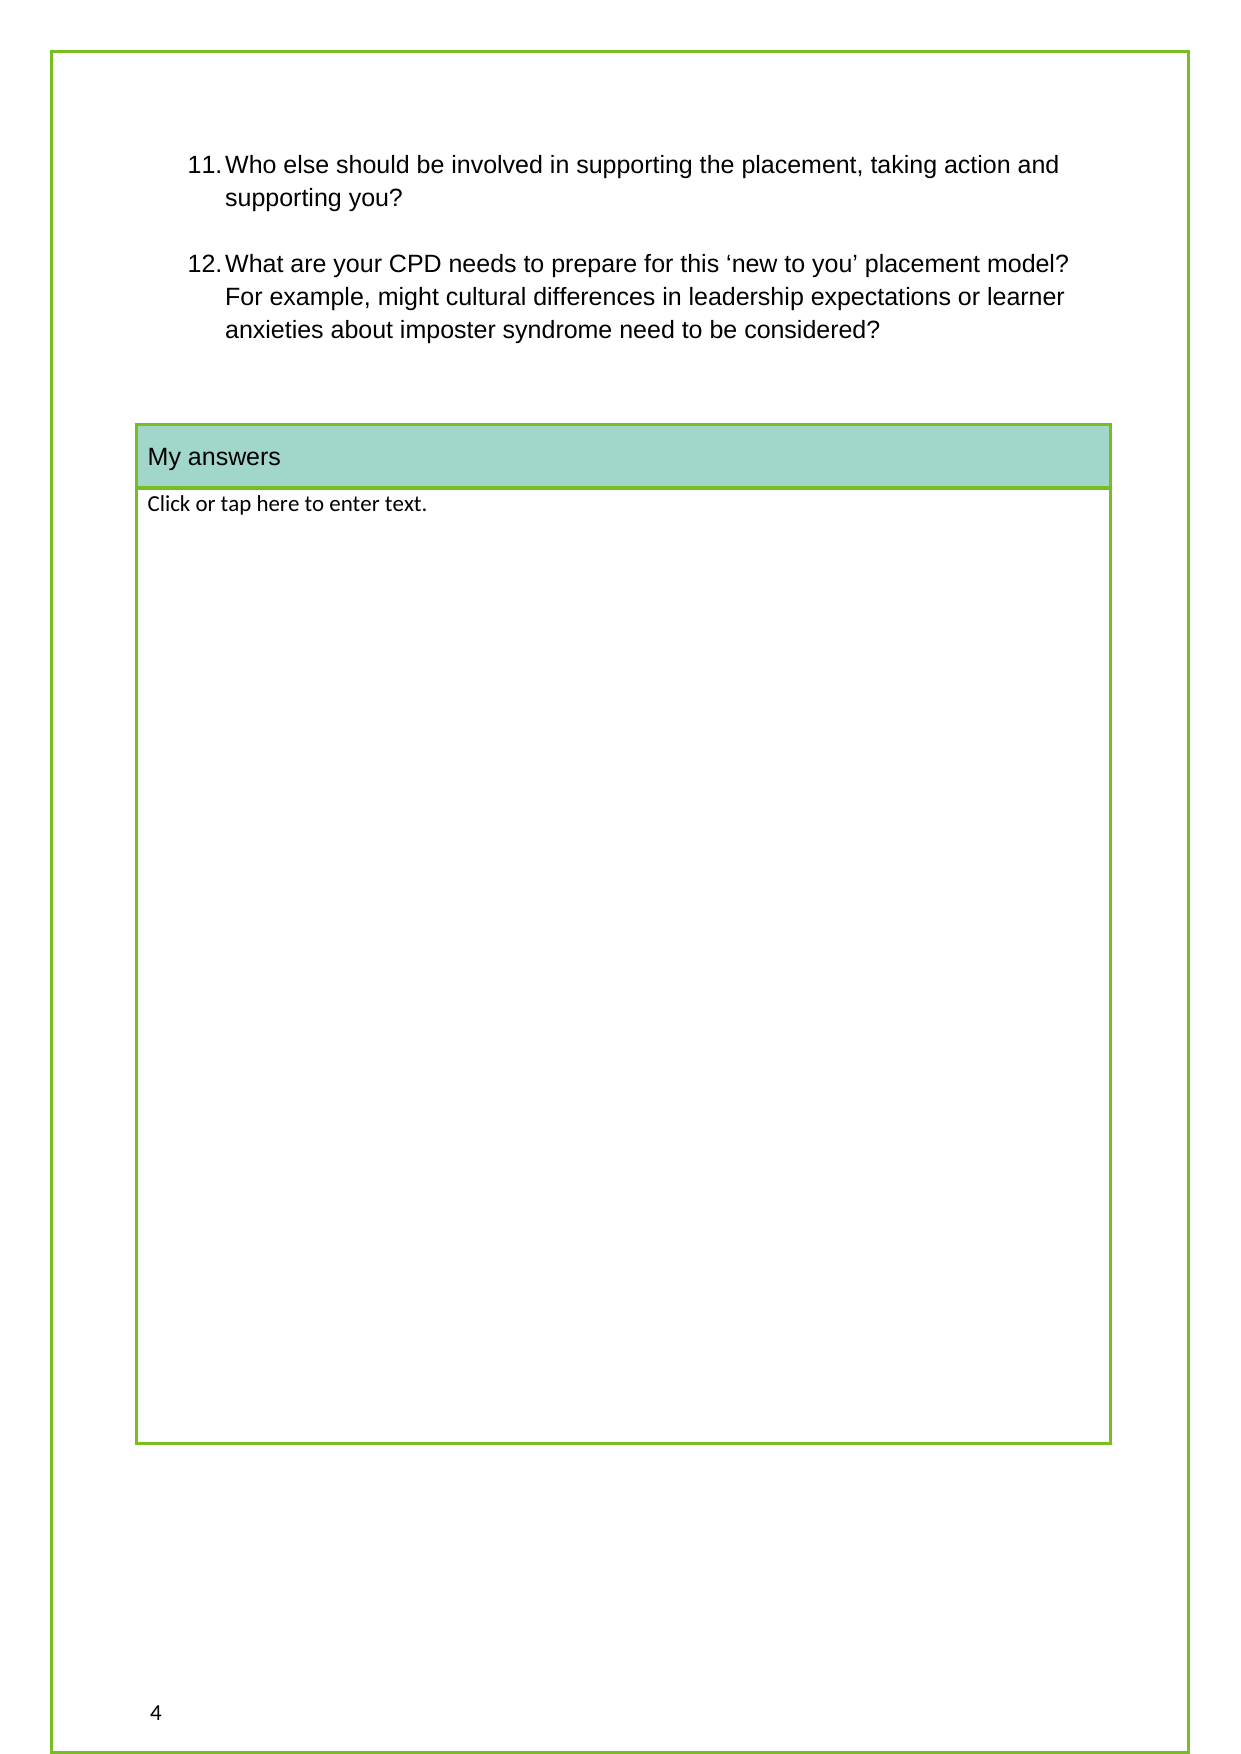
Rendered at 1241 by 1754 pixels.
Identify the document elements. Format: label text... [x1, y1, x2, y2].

list Who else should be involved in supporting the placement, taking action and supporting you? [187, 150, 1090, 212]
table_header My answers [138, 426, 1109, 486]
list What are your CPD needs to prepare for this ‘new to you’ placement model? For example, might cultural differences in leadership expectations or learner anxieties about imposter syndrome need to be considered? [187, 249, 1090, 344]
